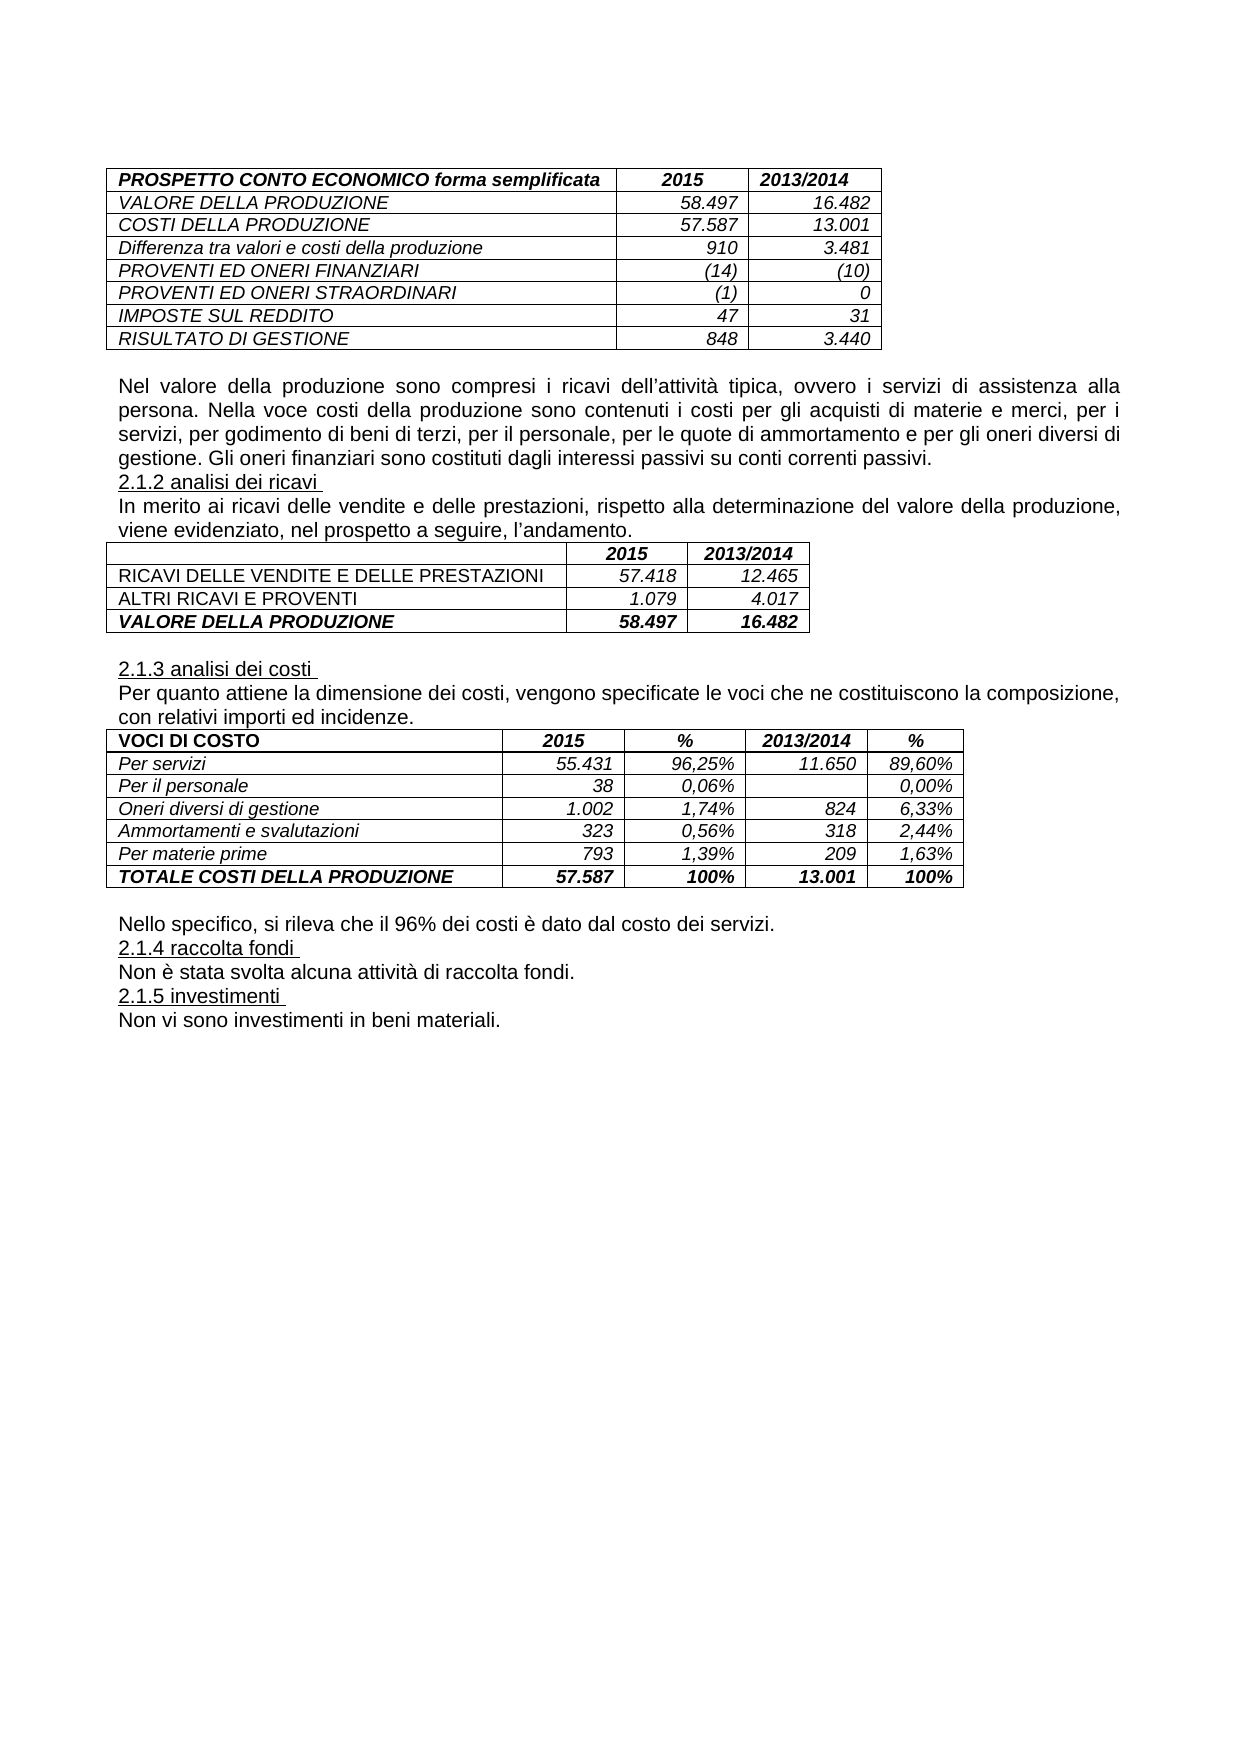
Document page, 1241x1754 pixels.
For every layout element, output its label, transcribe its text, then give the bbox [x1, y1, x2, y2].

table_cell 1,74% [625, 798, 745, 819]
text 2.1.4 raccolta fondi [118, 936, 1122, 960]
table_cell 3.481 [749, 237, 881, 258]
table_cell (10) [749, 260, 881, 281]
table_cell 0,06% [625, 775, 745, 797]
table_cell 96,25% [625, 753, 745, 774]
table_cell PROVENTI ED ONERI FINANZIARI [107, 260, 616, 281]
table_cell Per il personale [107, 775, 502, 797]
table_cell 323 [503, 820, 624, 842]
table_cell 2,44% [868, 820, 963, 842]
table_cell 11.650 [746, 753, 867, 774]
table_cell 58.497 [617, 192, 748, 213]
table_cell 58.497 [567, 610, 687, 632]
table_cell 0,00% [868, 775, 963, 797]
table_cell 209 [746, 843, 867, 864]
table_header 2015 [617, 169, 748, 191]
table_cell (1) [617, 282, 748, 304]
table_cell Per servizi [107, 753, 502, 774]
table_cell 13.001 [746, 866, 867, 887]
table_cell RICAVI DELLE VENDITE E DELLE PRESTAZIONI [107, 565, 566, 587]
text 2.1.5 investimenti [118, 984, 1122, 1008]
table_header % [625, 730, 745, 751]
table_header 2013/2014 [749, 169, 881, 191]
table_cell TOTALE COSTI DELLA PRODUZIONE [107, 866, 502, 887]
table_cell 910 [617, 237, 748, 258]
table_cell COSTI DELLA PRODUZIONE [107, 214, 616, 236]
table_cell 6,33% [868, 798, 963, 819]
table_cell 38 [503, 775, 624, 797]
table_header PROSPETTO CONTO ECONOMICO forma semplificata [107, 169, 616, 191]
text Non è stata svolta alcuna attività di raccolta fondi. [118, 960, 1122, 984]
text Non vi sono investimenti in beni materiali. [118, 1008, 1122, 1032]
text 2.1.3 analisi dei costi [118, 657, 1122, 681]
table_cell 1.002 [503, 798, 624, 819]
table_cell (14) [617, 260, 748, 281]
table_header 2015 [503, 730, 624, 751]
table_cell PROVENTI ED ONERI STRAORDINARI [107, 282, 616, 304]
table_cell 4.017 [688, 588, 809, 609]
table_cell Oneri diversi di gestione [107, 798, 502, 819]
table_cell 848 [617, 327, 748, 349]
table_cell 55.431 [503, 753, 624, 774]
table_cell 100% [625, 866, 745, 887]
text Per quanto attiene la dimensione dei costi, vengono specificate le voci che ne costituiscono la composizione, con relativi importi ed incidenze. [118, 681, 1122, 729]
table_cell ALTRI RICAVI E PROVENTI [107, 588, 566, 609]
table_header 2013/2014 [688, 543, 809, 564]
table_cell 57.418 [567, 565, 687, 587]
table_cell 1,39% [625, 843, 745, 864]
table_header % [868, 730, 963, 751]
table_cell VALORE DELLA PRODUZIONE [107, 610, 566, 632]
table_cell 824 [746, 798, 867, 819]
table_cell 1,63% [868, 843, 963, 864]
table_cell [746, 775, 867, 797]
table_cell 89,60% [868, 753, 963, 774]
table_cell RISULTATO DI GESTIONE [107, 327, 616, 349]
text 2.1.2 analisi dei ricavi [118, 470, 1122, 494]
table_cell Differenza tra valori e costi della produzione [107, 237, 616, 258]
table_header [107, 543, 566, 564]
table_cell 57.587 [503, 866, 624, 887]
table_cell 16.482 [688, 610, 809, 632]
table_cell 13.001 [749, 214, 881, 236]
table_cell 31 [749, 305, 881, 326]
table_cell 318 [746, 820, 867, 842]
table_cell IMPOSTE SUL REDDITO [107, 305, 616, 326]
table_cell Ammortamenti e svalutazioni [107, 820, 502, 842]
table_header 2015 [567, 543, 687, 564]
table_cell 0,56% [625, 820, 745, 842]
table_cell 57.587 [617, 214, 748, 236]
table_cell Per materie prime [107, 843, 502, 864]
table_cell VALORE DELLA PRODUZIONE [107, 192, 616, 213]
text Nel valore della produzione sono compresi i ricavi dell’attività tipica, ovvero i servizi di assistenza alla persona. Nella voce costi della produzione sono contenuti i costi per gli acquisti di materie e merci, per i servizi, per godimento di beni di terzi, per il personale, per le quote di ammortamento e per gli oneri diversi di gestione. Gli oneri finanziari sono costituti dagli interessi passivi su conti correnti passivi. [118, 374, 1122, 470]
table_cell 793 [503, 843, 624, 864]
table_header VOCI DI COSTO [107, 730, 502, 751]
table_cell 3.440 [749, 327, 881, 349]
text Nello specifico, si rileva che il 96% dei costi è dato dal costo dei servizi. [118, 912, 1122, 936]
table_cell 12.465 [688, 565, 809, 587]
table_cell 100% [868, 866, 963, 887]
table_cell 47 [617, 305, 748, 326]
table_cell 16.482 [749, 192, 881, 213]
table_header 2013/2014 [746, 730, 867, 751]
table_cell 1.079 [567, 588, 687, 609]
table_cell 0 [749, 282, 881, 304]
text In merito ai ricavi delle vendite e delle prestazioni, rispetto alla determinazione del valore della produzione, viene evidenziato, nel prospetto a seguire, l’andamento. [118, 494, 1122, 542]
